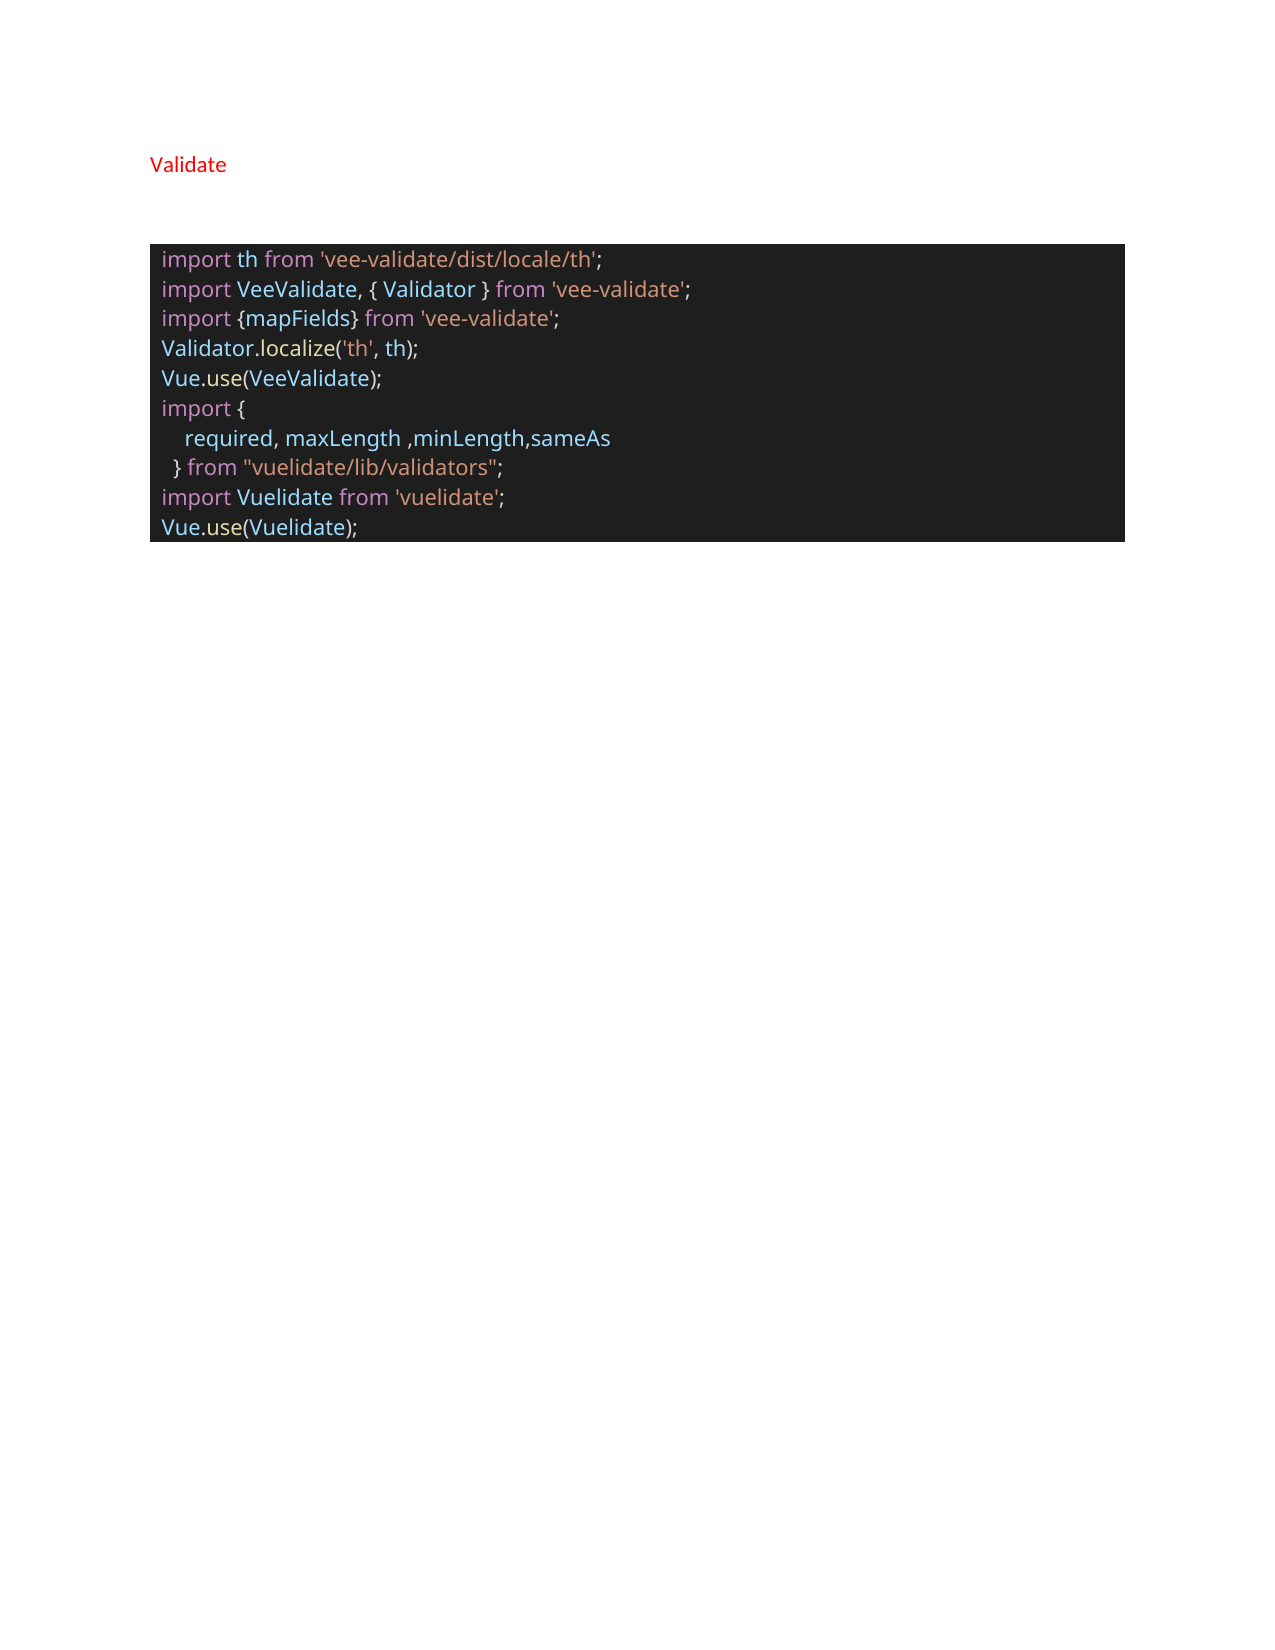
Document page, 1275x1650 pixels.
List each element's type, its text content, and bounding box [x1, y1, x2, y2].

text Vue.use(Vuelidate); [150, 512, 1125, 542]
text } from "vuelidate/lib/validators"; [150, 452, 1125, 482]
text Validator.localize('th', th); [150, 333, 1125, 363]
text import {mapFields} from 'vee-validate'; [150, 303, 1125, 333]
text import { [150, 393, 1125, 422]
text required, maxLength ,minLength,sameAs [150, 422, 1125, 452]
text import Vuelidate from 'vuelidate'; [150, 482, 1125, 512]
text import VeeValidate, { Validator } from 'vee-validate'; [150, 273, 1125, 303]
text Vue.use(VeeValidate); [150, 363, 1125, 393]
text import th from 'vee-validate/dist/locale/th'; [150, 244, 1125, 273]
text Validate [150, 150, 1125, 178]
